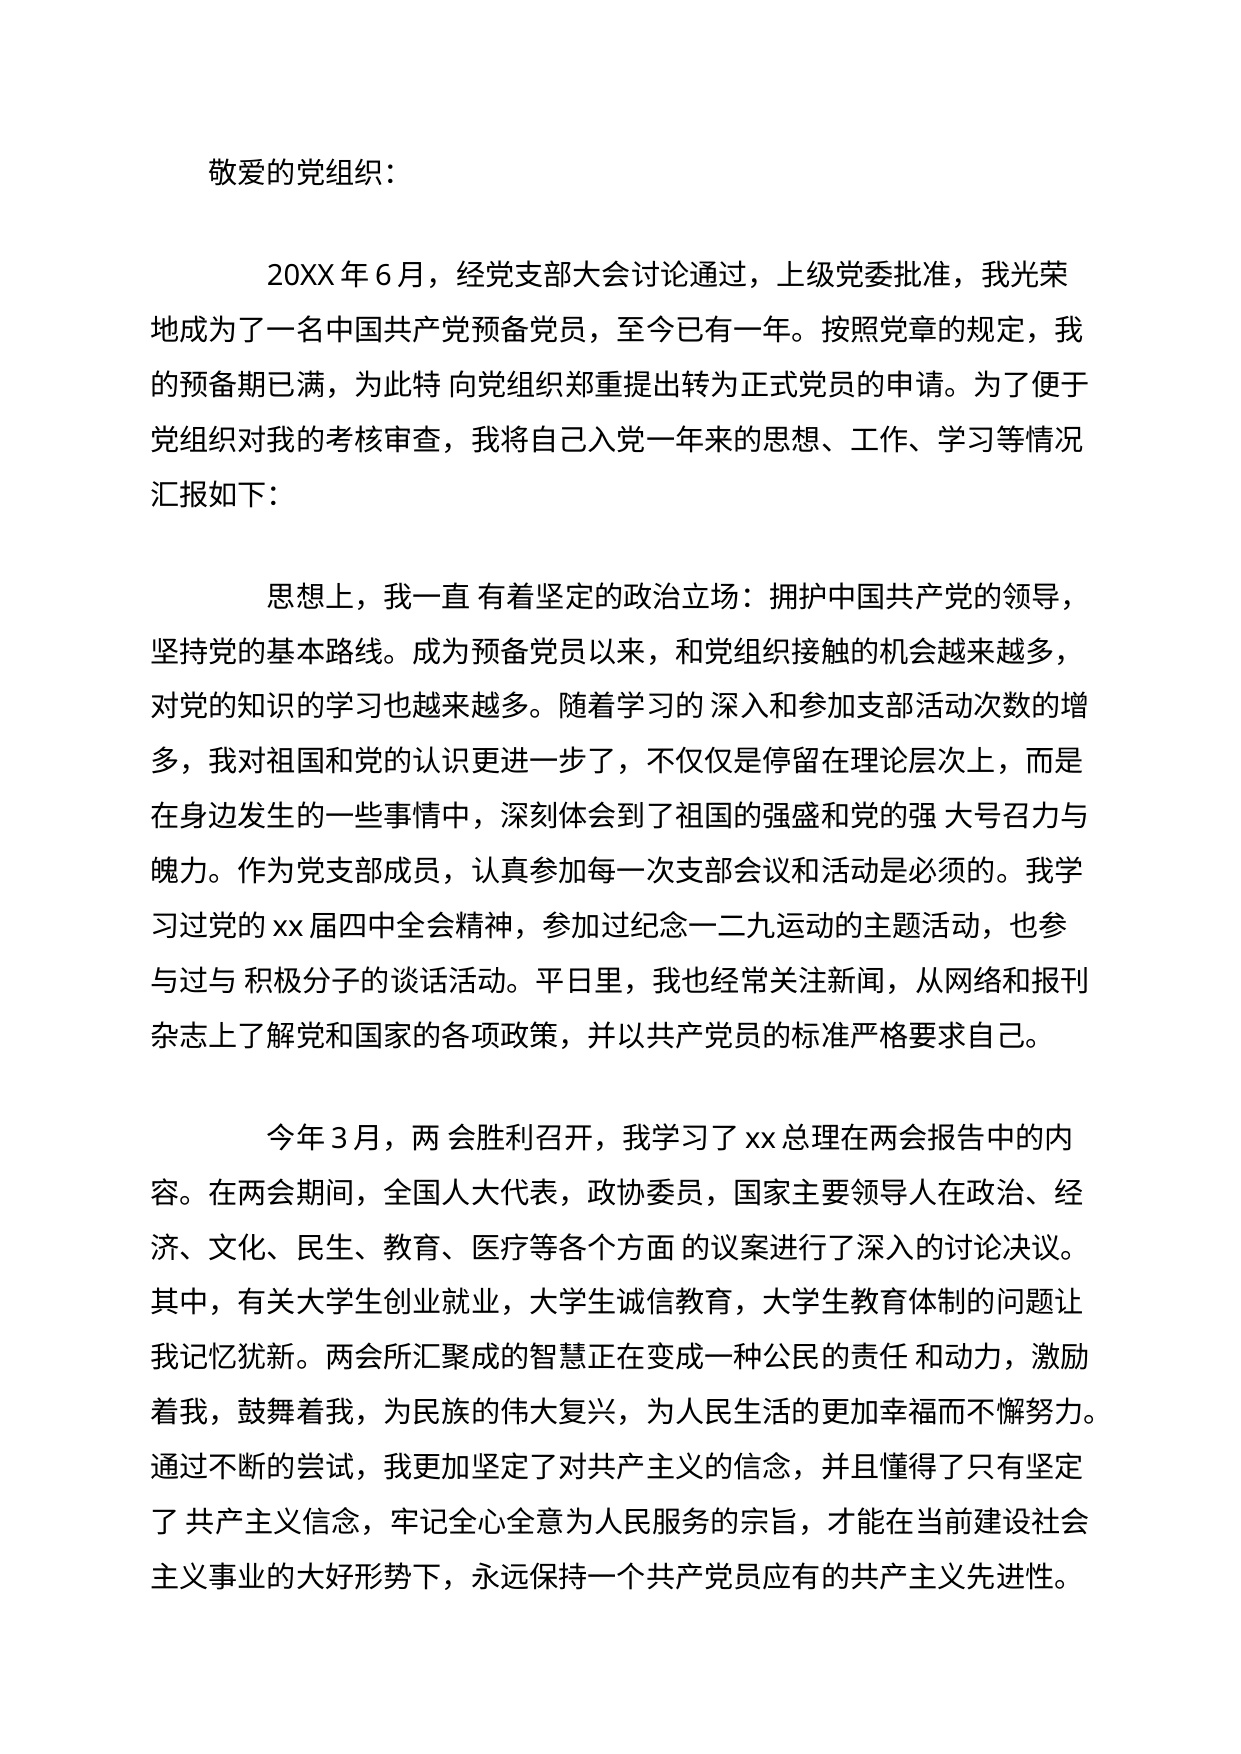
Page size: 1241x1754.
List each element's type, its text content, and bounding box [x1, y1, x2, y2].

text 思想上，我一直 有着坚定的政治立场：拥护中国共产党的领导，坚持党的基本路线。成为预备党员以来，和党组织接触的机会越来越多，对党的知识的学习也越来越多。随着学习的 深入和参加支部活动次数的增多，我对祖国和党的认识更进一步了，不仅仅是停留在理论层次上，而是在身边发生的一些事情中，深刻体会到了祖国的强盛和党的强 大号召力与魄力。作为党支部成员，认真参加每一次支部会议和活动是必须的。我学习过党的xx届四中全会精神，参加过纪念一二九运动的主题活动，也参与过与 积极分子的谈话活动。平日里，我也经常关注新闻，从网络和报刊杂志上了解党和国家的各项政策，并以共产党员的标准严格要求自己。 [150, 573, 1090, 1055]
text 今年3月，两 会胜利召开，我学习了xx总理在两会报告中的内容。在两会期间，全国人大代表，政协委员，国家主要领导人在政治、经济、文化、民生、教育、医疗等各个方面 的议案进行了深入的讨论决议。其中，有关大学生创业就业，大学生诚信教育，大学生教育体制的问题让我记忆犹新。两会所汇聚成的智慧正在变成一种公民的责任 和动力，激励着我，鼓舞着我，为民族的伟大复兴，为人民生活的更加幸福而不懈努力。通过不断的尝试，我更加坚定了对共产主义的信念，并且懂得了只有坚定了 共产主义信念，牢记全心全意为人民服务的宗旨，才能在当前建设社会主义事业的大好形势下，永远保持一个共产党员应有的共产主义先进性。 [150, 1114, 1090, 1596]
text 20XX年6月，经党支部大会讨论通过，上级党委批准，我光荣地成为了一名中国共产党预备党员，至今已有一年。按照党章的规定，我的预备期已满，为此特 向党组织郑重提出转为正式党员的申请。为了便于党组织对我的考核审查，我将自己入党一年来的思想、工作、学习等情况汇报如下： [150, 252, 1090, 514]
text 敬爱的党组织： [150, 150, 1090, 192]
